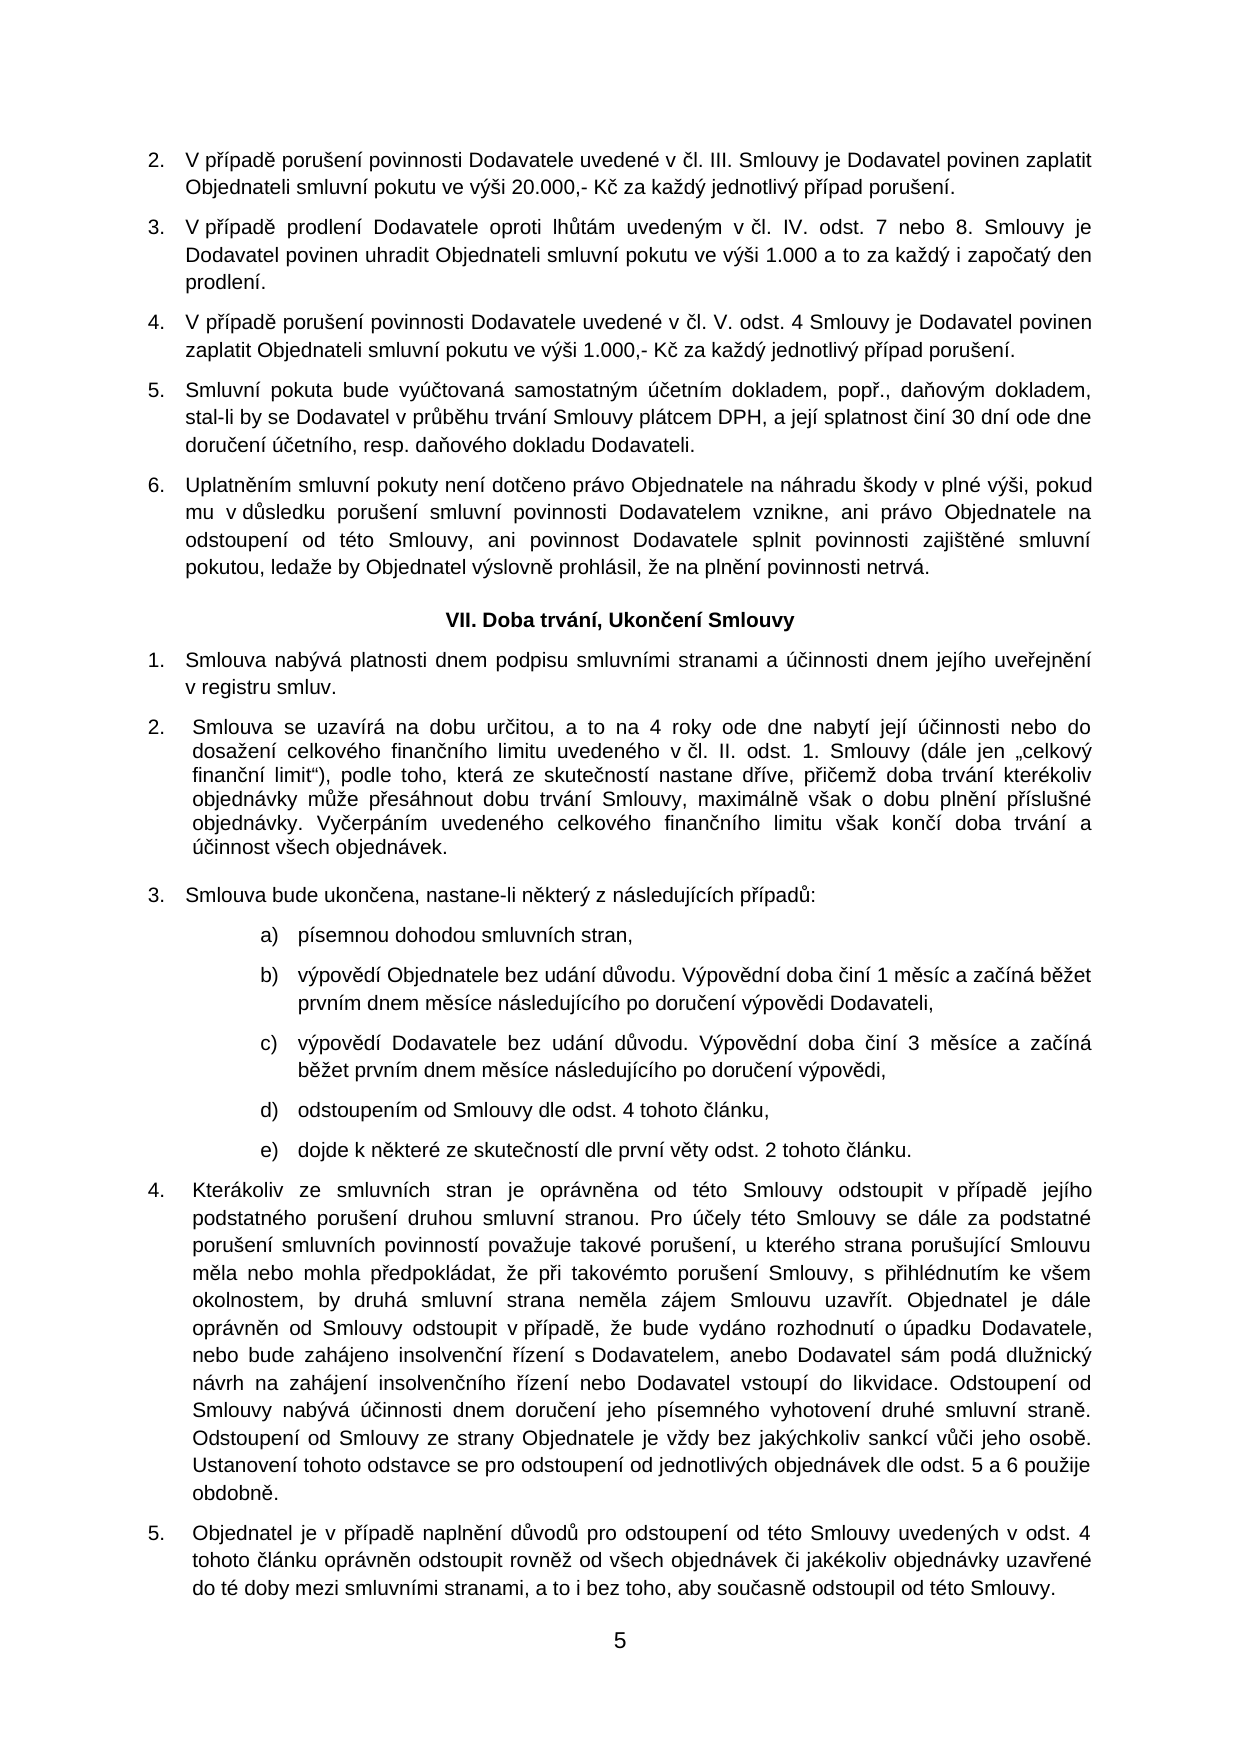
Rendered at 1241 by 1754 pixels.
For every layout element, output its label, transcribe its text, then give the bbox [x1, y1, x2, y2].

list Smlouva bude ukončena, nastane-li některý z následujících případů: [148, 883, 1092, 907]
list V případě porušení povinnosti Dodavatele uvedené v čl. V. odst. 4 Smlouvy je Dodavatel povinen zaplatit Objednateli smluvní pokutu ve výši 1.000,- Kč za každý jednotlivý případ porušení. [148, 310, 1092, 362]
list výpovědí Objednatele bez udání důvodu. Výpovědní doba činí 1 měsíc a začíná běžet prvním dnem měsíce následujícího po doručení výpovědi Dodavateli, [260, 963, 1092, 1014]
list V případě porušení povinnosti Dodavatele uvedené v čl. III. Smlouvy je Dodavatel povinen zaplatit Objednateli smluvní pokutu ve výši 20.000,- Kč za každý jednotlivý případ porušení. [148, 148, 1092, 199]
list písemnou dohodou smluvních stran, [260, 923, 1092, 947]
list Kterákoliv ze smluvních stran je oprávněna od této Smlouvy odstoupit v případě jejího podstatného porušení druhou smluvní stranou. Pro účely této Smlouvy se dále za podstatné porušení smluvních povinností považuje takové porušení, u kterého strana porušující Smlouvu měla nebo mohla předpokládat, že při takovémto porušení Smlouvy, s přihlédnutím ke všem okolnostem, by druhá smluvní strana neměla zájem Smlouvu uzavřít. Objednatel je dále oprávněn od Smlouvy odstoupit v případě, že bude vydáno rozhodnutí o úpadku Dodavatele, nebo bude zahájeno insolvenční řízení s Dodavatelem, anebo Dodavatel sám podá dlužnický návrh na zahájení insolvenčního řízení nebo Dodavatel vstoupí do likvidace. Odstoupení od Smlouvy nabývá účinnosti dnem doručení jeho písemného vyhotovení druhé smluvní straně. Odstoupení od Smlouvy ze strany Objednatele je vždy bez jakýchkoliv sankcí vůči jeho osobě. Ustanovení tohoto odstavce se pro odstoupení od jednotlivých objednávek dle odst. 5 a 6 použije obdobně. [148, 1178, 1092, 1504]
list odstoupením od Smlouvy dle odst. 4 tohoto článku, [260, 1098, 1092, 1122]
list Smlouva se uzavírá na dobu určitou, a to na 4 roky ode dne nabytí její účinnosti nebo do dosažení celkového finančního limitu uvedeného v čl. II. odst. 1. Smlouvy (dále jen „celkový finanční limit“), podle toho, která ze skutečností nastane dříve, přičemž doba trvání kterékoliv objednávky může přesáhnout dobu trvání Smlouvy, maximálně však o dobu plnění příslušné objednávky. Vyčerpáním uvedeného celkového finančního limitu však končí doba trvání a účinnost všech objednávek. [148, 715, 1092, 859]
list výpovědí Dodavatele bez udání důvodu. Výpovědní doba činí 3 měsíce a začíná běžet prvním dnem měsíce následujícího po doručení výpovědi, [260, 1030, 1092, 1082]
list Objednatel je v případě naplnění důvodů pro odstoupení od této Smlouvy uvedených v odst. 4 tohoto článku oprávněn odstoupit rovněž od všech objednávek či jakékoliv objednávky uzavřené do té doby mezi smluvními stranami, a to i bez toho, aby současně odstoupil od této Smlouvy. [148, 1520, 1092, 1599]
list Smlouva nabývá platnosti dnem podpisu smluvními stranami a účinnosti dnem jejího uveřejnění v registru smluv. [148, 648, 1092, 699]
list dojde k některé ze skutečností dle první věty odst. 2 tohoto článku. [260, 1138, 1092, 1162]
text VII. Doba trvání, Ukončení Smlouvy [148, 608, 1092, 632]
list Smluvní pokuta bude vyúčtovaná samostatným účetním dokladem, popř., daňovým dokladem, stal-li by se Dodavatel v průběhu trvání Smlouvy plátcem DPH, a její splatnost činí 30 dní ode dne doručení účetního, resp. daňového dokladu Dodavateli. [148, 378, 1092, 457]
list Uplatněním smluvní pokuty není dotčeno právo Objednatele na náhradu škody v plné výši, pokud mu v důsledku porušení smluvní povinnosti Dodavatelem vznikne, ani právo Objednatele na odstoupení od této Smlouvy, ani povinnost Dodavatele splnit povinnosti zajištěné smluvní pokutou, ledaže by Objednatel výslovně prohlásil, že na plnění povinnosti netrvá. [148, 473, 1092, 579]
list V případě prodlení Dodavatele oproti lhůtám uvedeným v čl. IV. odst. 7 nebo 8. Smlouvy je Dodavatel povinen uhradit Objednateli smluvní pokutu ve výši 1.000 a to za každý i započatý den prodlení. [148, 215, 1092, 294]
